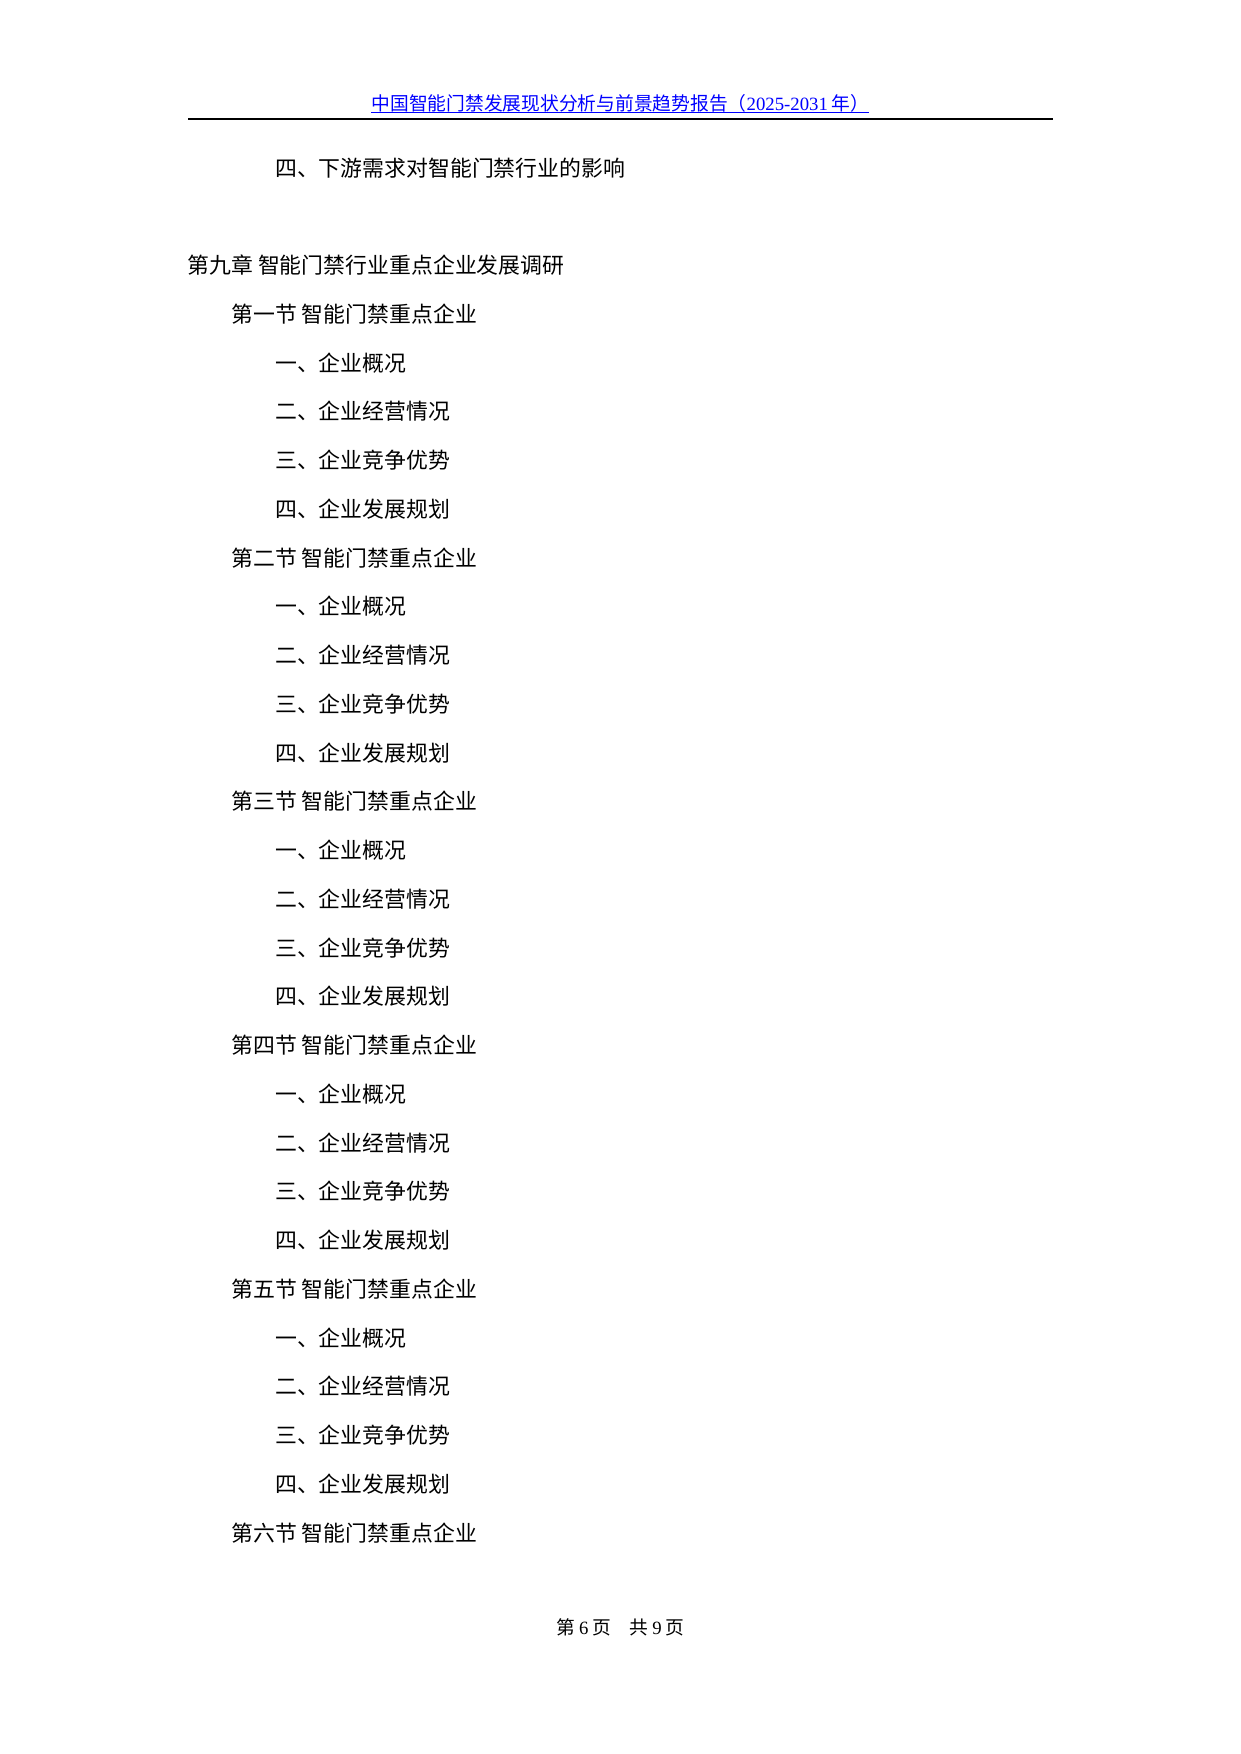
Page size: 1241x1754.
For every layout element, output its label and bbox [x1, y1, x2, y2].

text [187, 150, 1053, 1548]
